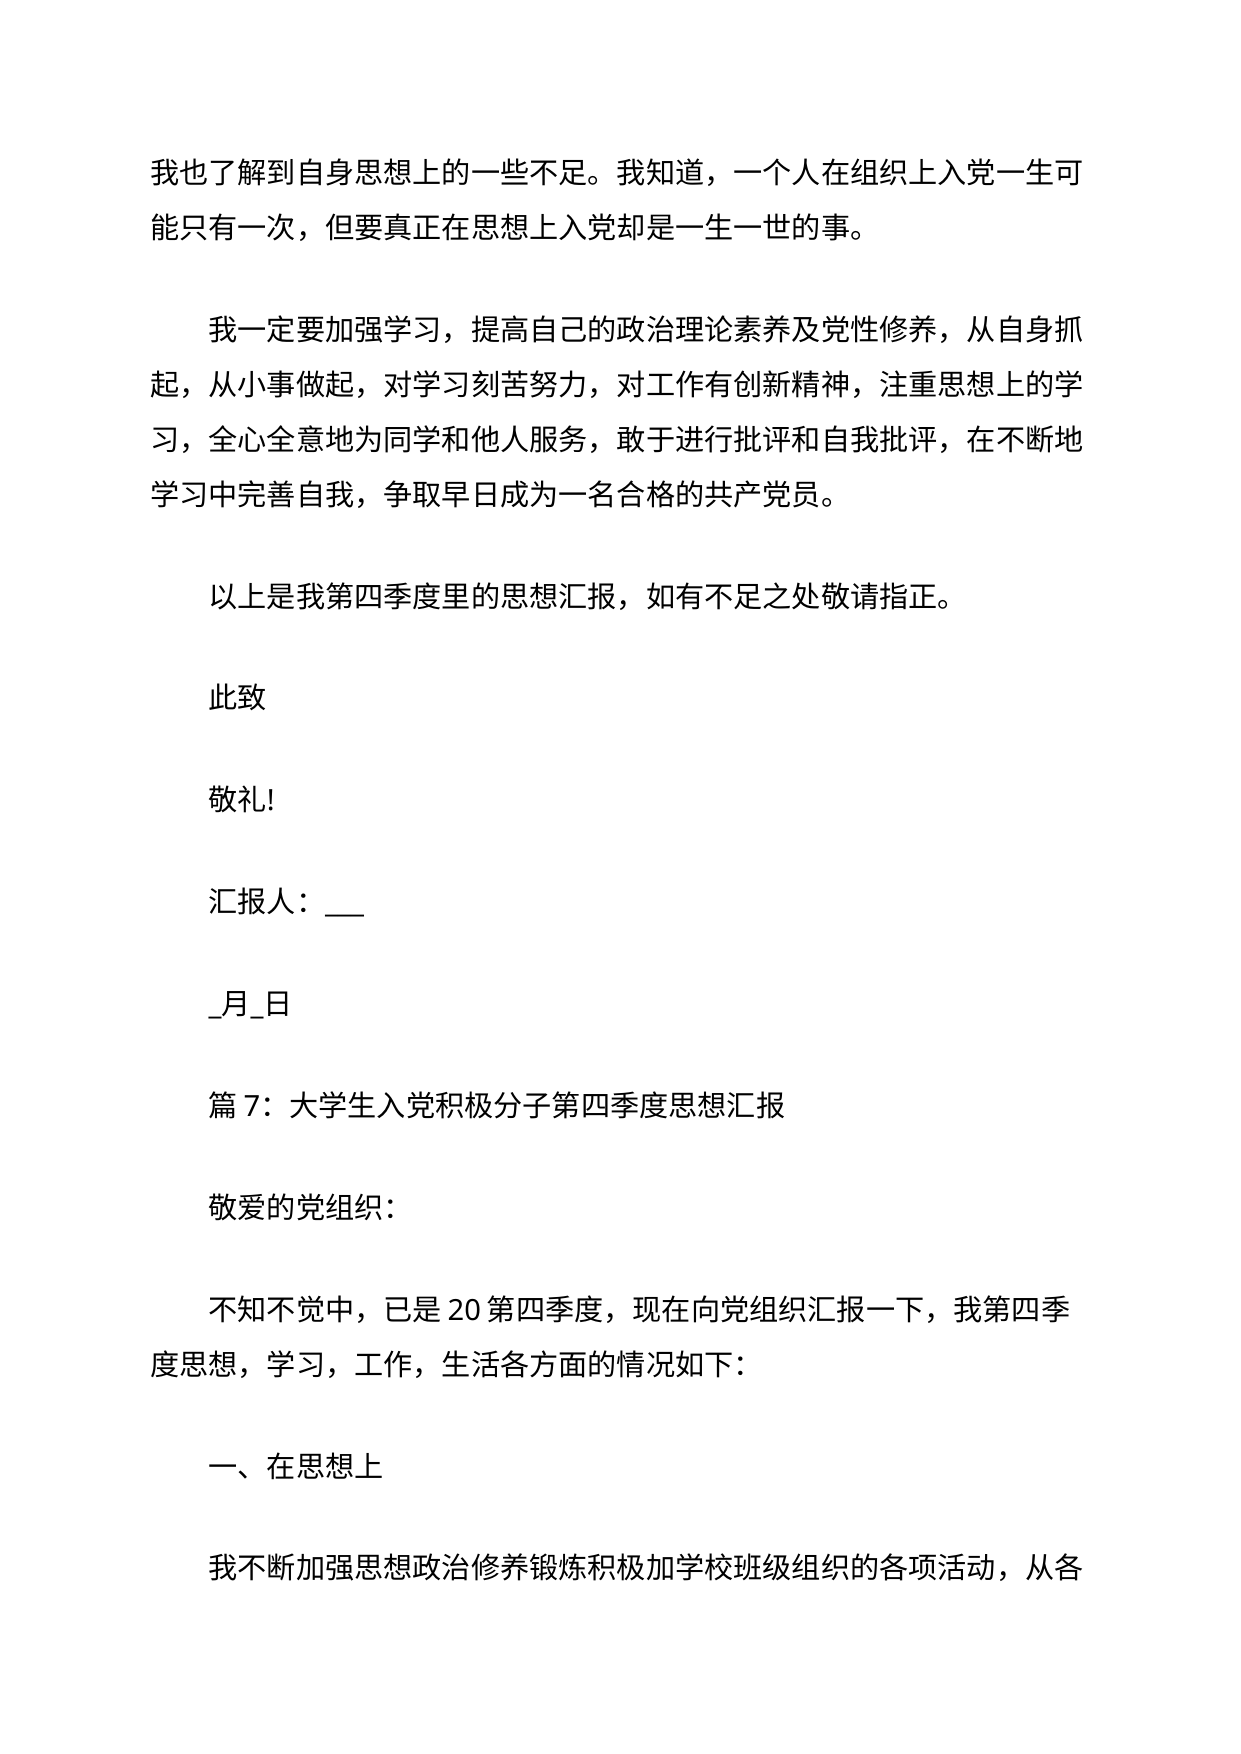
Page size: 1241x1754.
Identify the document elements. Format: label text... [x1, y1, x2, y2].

text 此致 [150, 675, 1090, 717]
text 我一定要加强学习，提高自己的政治理论素养及党性修养，从自身抓起，从小事做起，对学习刻苦努力，对工作有创新精神，注重思想上的学习，全心全意地为同学和他人服务，敢于进行批评和自我批评，在不断地学习中完善自我，争取早日成为一名合格的共产党员。 [150, 307, 1090, 514]
text 不知不觉中，已是20第四季度，现在向党组织汇报一下，我第四季度思想，学习，工作，生活各方面的情况如下： [150, 1286, 1090, 1384]
text _月_日 [150, 981, 1090, 1023]
text 敬爱的党组织： [150, 1184, 1090, 1227]
text 篇7：大学生入党积极分子第四季度思想汇报 [150, 1083, 1090, 1125]
text 汇报人：___ [150, 879, 1090, 921]
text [150, 1545, 1090, 1587]
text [150, 150, 1090, 247]
text 以上是我第四季度里的思想汇报，如有不足之处敬请指正。 [150, 573, 1090, 615]
text 一、在思想上 [150, 1443, 1090, 1485]
text 敬礼! [150, 777, 1090, 819]
